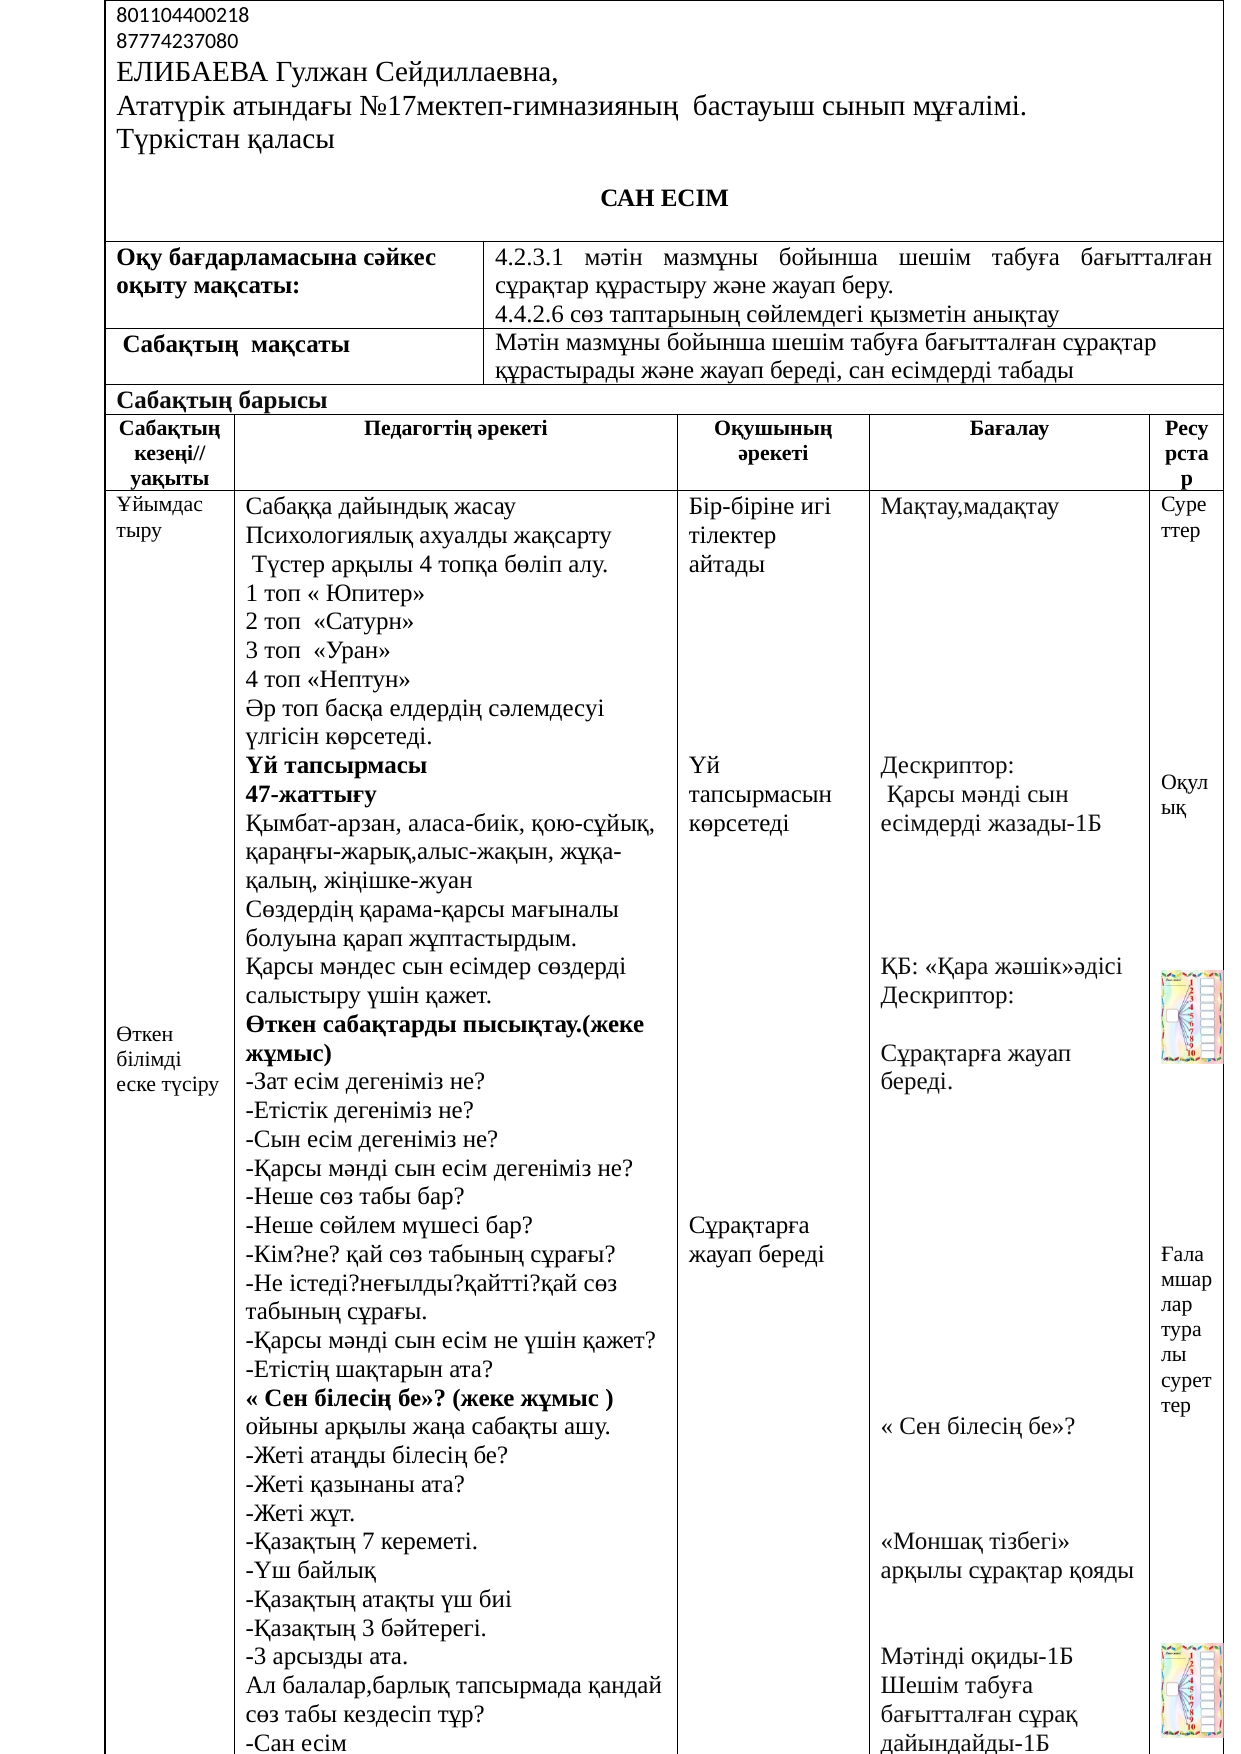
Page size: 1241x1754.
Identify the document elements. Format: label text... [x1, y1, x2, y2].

table_cell Мәтін мазмұны бойынша шешім табуға бағытталған сұрақтар құрастырады және жауап береді, сан есімдерді табады [484, 329, 1223, 384]
table_cell Бағалау [870, 415, 1149, 490]
table_cell Сабақтың барысы [106, 385, 1223, 414]
table_cell 4.2.3.1 мәтін мазмұны бойынша шешім табуға бағытталған сұрақтар құрастыру және жауап беру. 4.4.2.6 сөз таптарының сөйлемдегі қызметін анықтау [484, 242, 1223, 328]
table_cell Оқушының әрекеті [678, 415, 869, 490]
picture [1160, 1643, 1224, 1738]
table_cell Сабақтың мақсаты [106, 329, 483, 384]
table_cell Суреттер Оқулық Ғаламшар лар туралы суреттер Оқулық Суреттер Пойыздың суреті Плакат Суреттер Оқулық Кері байланыс парақтары [1150, 491, 1223, 1754]
table_cell Оқу бағдарламасына сәйкес оқыту мақсаты: [106, 242, 483, 328]
table_cell Ұйымдас тыру Өткен білімді еске түсіру Жаңа білім Бекіту Кері байланыс [106, 491, 234, 1754]
table_cell Сабаққа дайындық жасау Психологиялық ахуалды жақсарту Түстер арқылы 4 топқа бөліп алу. 1 топ « Юпитер» 2 топ «Сатурн» 3 топ «Уран» 4 топ «Нептун» Әр топ басқа елдердің сәлемдесуі үлгісін көрсетеді. Үй тапсырмасы 47-жаттығу Қымбат-арзан, аласа-биік, қою-сұйық, қараңғы-жарық,алыс-жақын, жұқа-қалың, жіңішке-жуан Сөздердің қарама-қарсы мағыналы болуына қарап жұптастырдым. Қарсы мәндес сын есімдер сөздерді салыстыру үшін қажет. Өткен сабақтарды пысықтау.(жеке жұмыс) -Зат есім дегеніміз не? -Етістік дегеніміз не? -Сын есім дегеніміз не? -Қарсы мәнді сын есім дегеніміз не? -Неше сөз табы бар? -Неше сөйлем мүшесі бар? -Кім?не? қай сөз табының сұрағы? -Не істеді?неғылды?қайтті?қай сөз табының сұрағы. -Қарсы мәнді сын есім не үшін қажет? -Етістің шақтарын ата? « Сен білесің бе»? (жеке жұмыс ) ойыны арқылы жаңа сабақты ашу. -Жеті атаңды білесің бе? -Жеті қазынаны ата? -Жеті жұт. -Қазақтың 7 кереметі. -Үш байлық -Қазақтың атақты үш биі -Қазақтың 3 бәйтерегі. -3 арсызды ата. Ал балалар,барлық тапсырмада қандай сөз табы кездесіп тұр? -Сан есім Сан есім дегеніміз заттың санын,ретін білдіреді. Сан есімдерге қанша?неше?нешінші деген сұрақтар қойылады. Сан есім мағынасына қарай есептік және реттік сан есім болып екіге бөлінеді.Қанша неше? Сұрағына жауап беретін сан есімдерді есептік сан есім дейміз. Нешінші? Сұрағына жауап беретін сан есімді реттік сан есім деймін. Есептік сан есімге –-ыншы,-інші,-нші,-нші жұрнақтары жалғанады. «Ғаламшарлар» туралы видеролик -Балалар күні кеше қандай мереке өтті? -12 сәуір ғарышкерлер күні. Ең алғаш ғарышқа ұшқан кім? Ю.А.Гагарин 1961 жылы 12ші сәуірде Байқоңыр ғарышайлағынан ғарышқа ұшты. -Ең алғаш қазақ ғарышкері кім? -Тоқтар Әубәкіров 1991 жылы 2 қазанда ұшты. Тағы да қандай ғарышкер ағаларыңды білесіңдер? Талғат Мұсабаев 1994 жылы,Айдын айымбетов 2015жылы ұшты. Ғаламшар туралы видео көреді. Аспан дененелерін зерттеу мақсатында бізде осындай ержүрек ұшқыш ағаларымыз бар екен. 49-жаттығу Мәтінді оқып сұрақтар құрастырады. «Топтық жұмыс» Құрастырған сұрақ: Мен- Юпитерге: -Юпитерің үлкендігі сонша оған неше ғаламшар сыйып кетеді? Ж: 8 ғаламшар сыяды. - Юпитер -Сатурнға: -Сақиналы 4 қаламшардың бірі қай ғаламшар? Ж: Юпитер Сатурн- Уранға: -Қай ғаламшарды «Газды алып» деп атайды? Ж:Юпитер,Сатурн, Уран ,Нептун. Уран- Нептунға: -Бұл ғаламшардың Юпитер аталу себебі неде? Ж:Ертедегі римдіктердің бас құдайының құрметіне берілген атау. Анаграмма. Оқушылар орны ауысқан ғаламшарларды тауып Аспан әлеміне алып барып жапсырады. ЕҚБ-тапсырма 50 –жаттығу «Топтық жұмыс» «Сөздерден сөйлем құрастыру. Кітапханада «Абай жолы» кітабы біреу ғана екен. Айдос бүгін қазақ тілі сабағынан бес алды. Назым жетінші сыныпта оқиды. Біздің сыныпта он тоғыз оқушы бар. Сан есімдер тұрлаусыз мүше яғни анықтауыш болып тұр. ЕБҚ-тапсырма 51-жаттығу Стансы ауылдан жиырма шақырым жерде. Пойыз сағат бесте жүреді.Әділ стансыға екінші автобуспен келді. Ол- үшінші курстың студенті. Жазғы демалыстан соң оқуға бара жатыр. Жиырма,бесте- есептік сан есімдер Екінші, үшінші-реттік сан есімдер. Екі-түбір, -нші –жұрнақ Үш- түбір, -інші жұрнақ 52-жаттығу 1.Жалған 2.Жалған 3.Ақиқат 4. Ақиқат 5.Жалған 6.Жалған Кері байланыс «Аквариум»әдісі Үй тапсырмасы 53 жаттығу Ребустың шешуі: Ғарышта [235, 491, 677, 1754]
table_cell Ресурстар [1150, 415, 1223, 490]
table_cell Педагогтің әрекеті [235, 415, 677, 490]
table_cell Сабақтың кезеңі// уақыты [106, 415, 234, 490]
picture [1160, 970, 1224, 1064]
table_cell Мақтау,мадақтау Дескриптор: Қарсы мәнді сын есімдерді жазады-1Б ҚБ: «Қара жәшік»әдісі Дескриптор: Сұрақтарға жауап береді. « Сен білесің бе»? «Моншақ тізбегі» арқылы сұрақтар қояды Мәтінді оқиды-1Б Шешім табуға бағытталған сұрақ дайындайды-1Б ҚБ: «Қаламдар»әдісі Дескриптор: Сан есімдермен сөйлем құрастырады-1Б Сан есімдердің астын сызып, олардың қандай мүше боп тұрғанын айтады-1Б Дескриптор: Мәтінді көшіріп жазады-1Б Сан есімдердің астын сызады-1Б Қандай сан есім екенін айтады-1Б ҚБ: «Қаламдар»әдісі Дескриптор: Мәтінді оқиды-1Б Сөйлемдердің ақиқат немесе жалған екенін табады-1Б Тамаша «Екі жұлдыз,бір тілек» әдісі [870, 491, 1149, 1754]
table_header 801104400218 87774237080 ЕЛИБАЕВА Гулжан Сейдиллаевна, Ататүрік атындағы №17мектеп-гимназияның бастауыш сынып мұғалімі. Түркістан қаласы САН ЕСІМ [106, 1, 1223, 241]
table_cell Бір-біріне игі тілектер айтады Үй тапсырмасын көрсетеді Сұрақтарға жауап береді Сөйлем құрайды Топтық жұмыс Ғаламшарлар туралы сұрақтарға жауап береді Мәтінді оқып,топпен сұрақтар құрастырады. Сан есімдердің астын сызады Жұптық жұмыс Кестемен жұмыс жасайды Үй тапсырмасын алады Кері байланыс жасайды [678, 491, 869, 1754]
